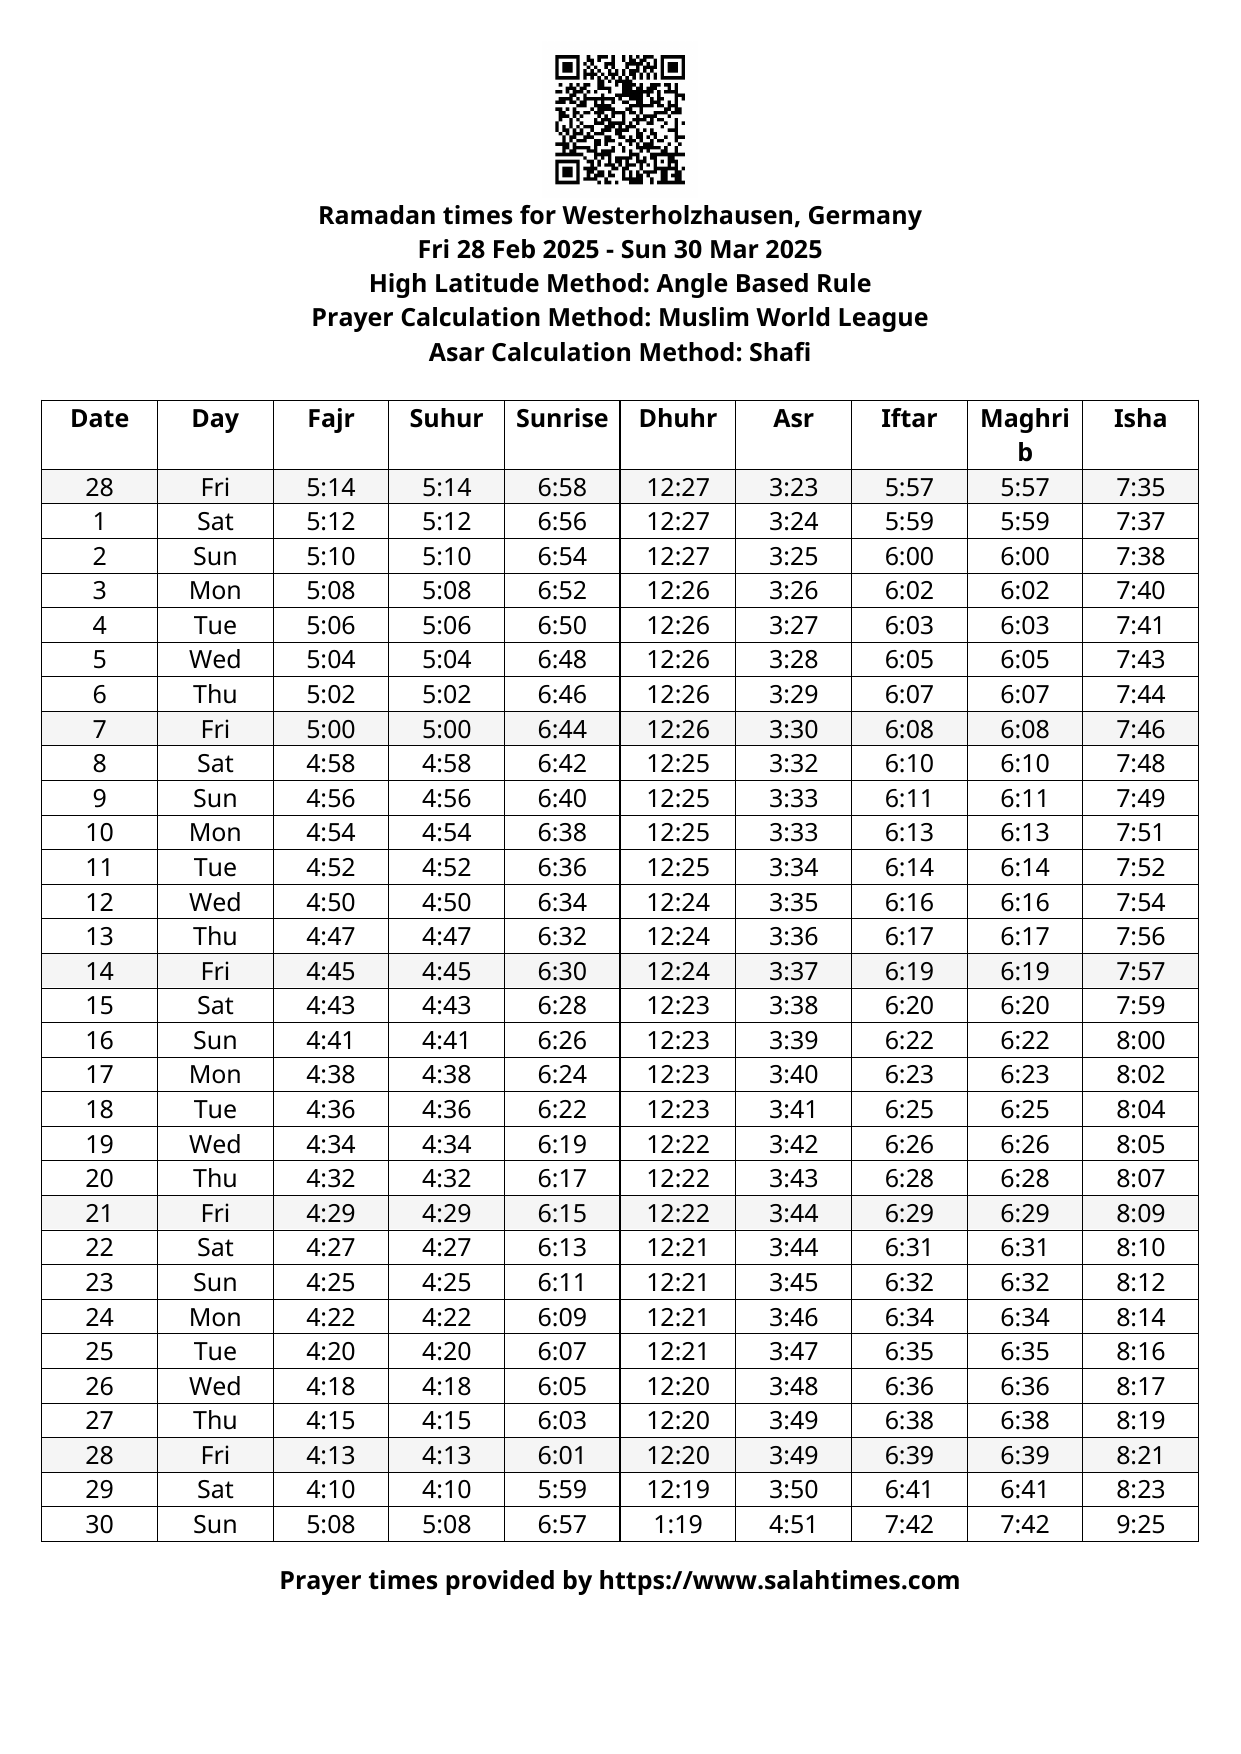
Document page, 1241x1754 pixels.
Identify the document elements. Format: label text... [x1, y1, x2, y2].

table_cell 3:45 [736, 1265, 851, 1299]
table_cell 10 [42, 816, 157, 849]
table_cell Thu [158, 677, 273, 711]
table_cell 8:04 [1083, 1092, 1198, 1126]
table_cell 3:37 [736, 954, 851, 987]
text Asar Calculation Method: Shafi [42, 334, 1198, 368]
table_cell 6:14 [968, 850, 1082, 884]
table_cell 8:05 [1083, 1127, 1198, 1160]
table_cell 4:58 [389, 746, 504, 780]
table_cell 12:25 [621, 816, 735, 849]
table_cell 30 [42, 1507, 157, 1541]
table_cell 4:36 [274, 1092, 388, 1126]
table_cell 28 [42, 470, 157, 503]
table_cell 6:22 [505, 1092, 619, 1126]
table_cell 6:24 [505, 1058, 619, 1091]
table_cell 6:08 [852, 712, 967, 745]
table_header Fajr [274, 401, 388, 469]
table_header Day [158, 401, 273, 469]
table_cell Sat [158, 989, 273, 1022]
table_cell 6:17 [505, 1161, 619, 1195]
table_cell 3:24 [736, 504, 851, 538]
table_cell 6:13 [968, 816, 1082, 849]
table_cell 12:23 [621, 1058, 735, 1091]
table_cell 6:26 [505, 1023, 619, 1057]
table_cell Sat [158, 1473, 273, 1506]
table_cell 12:22 [621, 1127, 735, 1160]
table_cell 8:19 [1083, 1404, 1198, 1437]
table_cell 1 [42, 504, 157, 538]
table_cell 12:25 [621, 746, 735, 780]
table_cell 3:26 [736, 574, 851, 607]
table_cell 6:25 [968, 1092, 1082, 1126]
table_cell 5:04 [274, 643, 388, 676]
table_cell 4:36 [389, 1092, 504, 1126]
table_cell 4:41 [389, 1023, 504, 1057]
table_cell 4:32 [274, 1161, 388, 1195]
table_cell 6:40 [505, 781, 619, 814]
table_cell 4:41 [274, 1023, 388, 1057]
table_cell 6:23 [852, 1058, 967, 1091]
table_cell 5:59 [852, 504, 967, 538]
table_cell 3:48 [736, 1369, 851, 1402]
table_cell 6:42 [505, 746, 619, 780]
table_cell 3:41 [736, 1092, 851, 1126]
table_cell 8 [42, 746, 157, 780]
table_cell 6:03 [968, 608, 1082, 642]
table_cell 12:27 [621, 470, 735, 503]
table_cell 4:20 [389, 1334, 504, 1368]
table_cell 3:36 [736, 919, 851, 953]
table_cell 4:47 [274, 919, 388, 953]
table_cell 6:23 [968, 1058, 1082, 1091]
table_header Dhuhr [621, 401, 735, 469]
table_cell 3:40 [736, 1058, 851, 1091]
table_cell 8:17 [1083, 1369, 1198, 1402]
table_cell 20 [42, 1161, 157, 1195]
table_cell 6:10 [968, 746, 1082, 780]
table_cell 4:58 [274, 746, 388, 780]
table_cell 7:44 [1083, 677, 1198, 711]
table_cell 16 [42, 1023, 157, 1057]
table_cell 6:38 [505, 816, 619, 849]
table_cell 6:05 [968, 643, 1082, 676]
table_cell 3:33 [736, 781, 851, 814]
table_cell 6:00 [852, 539, 967, 572]
table_cell 6:07 [852, 677, 967, 711]
table_cell 6:08 [968, 712, 1082, 745]
table_cell 7:52 [1083, 850, 1198, 884]
table_cell 4:27 [389, 1231, 504, 1264]
table_header Suhur [389, 401, 504, 469]
table_cell 6:02 [852, 574, 967, 607]
table_cell 12:20 [621, 1404, 735, 1437]
table_cell 3:50 [736, 1473, 851, 1506]
table_cell Sun [158, 1023, 273, 1057]
table_cell 5 [42, 643, 157, 676]
table_cell 6:19 [968, 954, 1082, 987]
table_cell 6:34 [505, 885, 619, 918]
table_cell 3:29 [736, 677, 851, 711]
table_cell 24 [42, 1300, 157, 1333]
table_cell 4:54 [274, 816, 388, 849]
table_cell 6:30 [505, 954, 619, 987]
table_cell 3:32 [736, 746, 851, 780]
table_cell 28 [42, 1438, 157, 1472]
table_cell 4:43 [274, 989, 388, 1022]
table_cell 8:00 [1083, 1023, 1198, 1057]
table_cell Tue [158, 1092, 273, 1126]
table_cell 6:48 [505, 643, 619, 676]
table_cell Fri [158, 1438, 273, 1472]
table_cell 4:34 [274, 1127, 388, 1160]
table_cell 4:52 [274, 850, 388, 884]
table_cell 6:22 [852, 1023, 967, 1057]
table_cell 12:26 [621, 608, 735, 642]
table_cell 27 [42, 1404, 157, 1437]
table_cell 26 [42, 1369, 157, 1402]
table_cell 6:36 [968, 1369, 1082, 1402]
table_cell 5:02 [274, 677, 388, 711]
table_cell 7:57 [1083, 954, 1198, 987]
table_cell 4:18 [389, 1369, 504, 1402]
table_cell Wed [158, 1369, 273, 1402]
table_cell Wed [158, 1127, 273, 1160]
table_cell 3:46 [736, 1300, 851, 1333]
table_cell 6:34 [852, 1300, 967, 1333]
table_cell 4:54 [389, 816, 504, 849]
picture [542, 41, 699, 198]
table_header Date [42, 401, 157, 469]
table_cell 3:39 [736, 1023, 851, 1057]
table_cell 5:59 [968, 504, 1082, 538]
table_cell 25 [42, 1334, 157, 1368]
table_cell 3:27 [736, 608, 851, 642]
table_cell Fri [158, 470, 273, 503]
table_cell 6:14 [852, 850, 967, 884]
table_cell Thu [158, 1404, 273, 1437]
table_cell 3:49 [736, 1404, 851, 1437]
table_cell 19 [42, 1127, 157, 1160]
table_cell 6:16 [852, 885, 967, 918]
table_cell 5:02 [389, 677, 504, 711]
table_cell 6:25 [852, 1092, 967, 1126]
table_cell 12:22 [621, 1196, 735, 1229]
table_cell 4:22 [389, 1300, 504, 1333]
table_cell 6:11 [505, 1265, 619, 1299]
table_cell 6:17 [852, 919, 967, 953]
table_cell 7:48 [1083, 746, 1198, 780]
table_cell 4:50 [274, 885, 388, 918]
table_cell Fri [158, 712, 273, 745]
table_cell 4:10 [274, 1473, 388, 1506]
table_cell Thu [158, 1161, 273, 1195]
table_cell 6:11 [852, 781, 967, 814]
table_cell 4:32 [389, 1161, 504, 1195]
table_cell Wed [158, 885, 273, 918]
table_cell 5:10 [389, 539, 504, 572]
table_cell 4:25 [389, 1265, 504, 1299]
table_cell 3:44 [736, 1231, 851, 1264]
table_cell Fri [158, 1196, 273, 1229]
table_cell 9:25 [1083, 1507, 1198, 1541]
table_cell 8:23 [1083, 1473, 1198, 1506]
table_cell 6:31 [968, 1231, 1082, 1264]
text Prayer Calculation Method: Muslim World League [42, 300, 1198, 334]
table_cell Mon [158, 1300, 273, 1333]
table_cell 6:38 [852, 1404, 967, 1437]
table_cell 17 [42, 1058, 157, 1091]
table_header Isha [1083, 401, 1198, 469]
table_header Maghrib [968, 401, 1082, 469]
text High Latitude Method: Angle Based Rule [42, 266, 1198, 300]
table_cell 6:34 [968, 1300, 1082, 1333]
table_cell 8:12 [1083, 1265, 1198, 1299]
table_cell 18 [42, 1092, 157, 1126]
table_cell 6:35 [968, 1334, 1082, 1368]
table_cell 6:39 [968, 1438, 1082, 1472]
table_cell 7 [42, 712, 157, 745]
table_cell 12:26 [621, 574, 735, 607]
table_cell 4:22 [274, 1300, 388, 1333]
table_cell 9 [42, 781, 157, 814]
table_cell 7:35 [1083, 470, 1198, 503]
table_cell 3:49 [736, 1438, 851, 1472]
table_cell 4:43 [389, 989, 504, 1022]
table_cell 4:34 [389, 1127, 504, 1160]
table_cell Mon [158, 1058, 273, 1091]
table_cell 12:24 [621, 885, 735, 918]
table_cell Thu [158, 919, 273, 953]
table_cell 6:54 [505, 539, 619, 572]
table_cell 3:30 [736, 712, 851, 745]
table_cell 12:23 [621, 1023, 735, 1057]
table_cell 6:17 [968, 919, 1082, 953]
table_cell 3:35 [736, 885, 851, 918]
table_cell 4:51 [736, 1507, 851, 1541]
table_cell 1:19 [621, 1507, 735, 1541]
table_cell 3:28 [736, 643, 851, 676]
table_cell 4:15 [274, 1404, 388, 1437]
table_cell 12:25 [621, 781, 735, 814]
table_cell 5:12 [274, 504, 388, 538]
table_cell 6:38 [968, 1404, 1082, 1437]
table_cell 6:13 [505, 1231, 619, 1264]
table_cell 12:20 [621, 1369, 735, 1402]
table_cell 4:50 [389, 885, 504, 918]
table_cell 7:46 [1083, 712, 1198, 745]
table_cell 6:52 [505, 574, 619, 607]
table_cell 8:14 [1083, 1300, 1198, 1333]
table_cell 6:44 [505, 712, 619, 745]
table_cell 5:08 [389, 574, 504, 607]
table_cell 12:26 [621, 677, 735, 711]
table_cell 5:00 [274, 712, 388, 745]
table_cell 6:29 [852, 1196, 967, 1229]
table_cell 6:56 [505, 504, 619, 538]
table_cell 14 [42, 954, 157, 987]
text Ramadan times for Westerholzhausen, Germany [42, 198, 1198, 232]
table_cell 6:05 [505, 1369, 619, 1402]
table_cell 7:51 [1083, 816, 1198, 849]
table_cell 12:21 [621, 1300, 735, 1333]
table_cell 12:20 [621, 1438, 735, 1472]
table_cell 6:10 [852, 746, 967, 780]
table_cell 4:47 [389, 919, 504, 953]
table_cell 6:26 [852, 1127, 967, 1160]
table_cell 4:15 [389, 1404, 504, 1437]
table_cell 6:09 [505, 1300, 619, 1333]
table_cell 7:37 [1083, 504, 1198, 538]
text Prayer times provided by https://www.salahtimes.com [42, 1563, 1198, 1597]
table_cell 4:45 [389, 954, 504, 987]
table_cell 4:38 [274, 1058, 388, 1091]
table_cell 15 [42, 989, 157, 1022]
table_cell 12:24 [621, 954, 735, 987]
table_cell 3:33 [736, 816, 851, 849]
table_cell 12:27 [621, 504, 735, 538]
table_cell 6 [42, 677, 157, 711]
table_cell 7:40 [1083, 574, 1198, 607]
table_cell 4:10 [389, 1473, 504, 1506]
table_cell 6:39 [852, 1438, 967, 1472]
table_cell 5:14 [389, 470, 504, 503]
table_cell Sat [158, 504, 273, 538]
table_cell 3:44 [736, 1196, 851, 1229]
table_cell 4:29 [274, 1196, 388, 1229]
table_cell Tue [158, 850, 273, 884]
table_cell 6:36 [505, 850, 619, 884]
table_cell 5:57 [852, 470, 967, 503]
table_cell 8:10 [1083, 1231, 1198, 1264]
table_cell 7:42 [852, 1507, 967, 1541]
table_cell 6:15 [505, 1196, 619, 1229]
table_cell 6:26 [968, 1127, 1082, 1160]
table_cell 3:23 [736, 470, 851, 503]
table_cell Sun [158, 539, 273, 572]
table_cell 12:24 [621, 919, 735, 953]
table_cell 4:25 [274, 1265, 388, 1299]
table_cell 6:35 [852, 1334, 967, 1368]
table_cell 6:28 [852, 1161, 967, 1195]
table_cell 4:38 [389, 1058, 504, 1091]
table_cell 12:19 [621, 1473, 735, 1506]
table_cell 11 [42, 850, 157, 884]
table_cell 6:50 [505, 608, 619, 642]
table_cell 7:49 [1083, 781, 1198, 814]
table_cell 6:28 [505, 989, 619, 1022]
table_cell 7:59 [1083, 989, 1198, 1022]
table_cell 6:05 [852, 643, 967, 676]
table_cell Tue [158, 1334, 273, 1368]
table_cell 3:25 [736, 539, 851, 572]
table_cell 13 [42, 919, 157, 953]
table_cell 12:26 [621, 712, 735, 745]
text Fri 28 Feb 2025 - Sun 30 Mar 2025 [42, 232, 1198, 266]
table_cell 4:56 [274, 781, 388, 814]
table_cell 5:04 [389, 643, 504, 676]
table_cell 4:18 [274, 1369, 388, 1402]
table_cell 2 [42, 539, 157, 572]
table_cell 6:16 [968, 885, 1082, 918]
table_cell 6:03 [852, 608, 967, 642]
table_cell 6:19 [505, 1127, 619, 1160]
table_cell 6:41 [852, 1473, 967, 1506]
table_cell 6:32 [968, 1265, 1082, 1299]
table_cell 8:16 [1083, 1334, 1198, 1368]
table_cell 4 [42, 608, 157, 642]
table_header Iftar [852, 401, 967, 469]
table_cell 7:38 [1083, 539, 1198, 572]
table_cell 6:07 [968, 677, 1082, 711]
table_cell 5:10 [274, 539, 388, 572]
table_cell 6:00 [968, 539, 1082, 572]
table_cell 8:21 [1083, 1438, 1198, 1472]
table_cell 6:29 [968, 1196, 1082, 1229]
table_cell Sun [158, 1507, 273, 1541]
table_cell 4:56 [389, 781, 504, 814]
table_cell 6:19 [852, 954, 967, 987]
table_cell Sun [158, 1265, 273, 1299]
table_cell 8:09 [1083, 1196, 1198, 1229]
table_cell 6:20 [852, 989, 967, 1022]
table_cell 6:03 [505, 1404, 619, 1437]
table_header Asr [736, 401, 851, 469]
table_cell 3:43 [736, 1161, 851, 1195]
table_cell 21 [42, 1196, 157, 1229]
table_cell 5:06 [274, 608, 388, 642]
table_cell Sat [158, 746, 273, 780]
table_cell 7:41 [1083, 608, 1198, 642]
table_cell 6:36 [852, 1369, 967, 1402]
table_cell 6:22 [968, 1023, 1082, 1057]
table_cell 6:57 [505, 1507, 619, 1541]
table_cell 6:28 [968, 1161, 1082, 1195]
table_cell 6:02 [968, 574, 1082, 607]
table_cell Tue [158, 608, 273, 642]
table_cell 6:32 [505, 919, 619, 953]
table_cell 12 [42, 885, 157, 918]
table_cell 3:42 [736, 1127, 851, 1160]
table_cell 12:26 [621, 643, 735, 676]
table_cell 6:20 [968, 989, 1082, 1022]
table_cell 6:41 [968, 1473, 1082, 1506]
table_cell 6:13 [852, 816, 967, 849]
table_cell 5:57 [968, 470, 1082, 503]
table_cell 3:38 [736, 989, 851, 1022]
table_header Sunrise [505, 401, 619, 469]
table_cell 4:52 [389, 850, 504, 884]
table_cell 3:34 [736, 850, 851, 884]
table_cell 3:47 [736, 1334, 851, 1368]
table_cell 5:59 [505, 1473, 619, 1506]
table_cell 4:45 [274, 954, 388, 987]
table_cell 5:08 [274, 1507, 388, 1541]
table_cell 6:01 [505, 1438, 619, 1472]
table_cell 4:13 [389, 1438, 504, 1472]
table_cell 12:21 [621, 1231, 735, 1264]
table_cell Mon [158, 816, 273, 849]
table_cell Wed [158, 643, 273, 676]
table_cell 6:31 [852, 1231, 967, 1264]
table_cell 7:56 [1083, 919, 1198, 953]
table_cell 5:08 [274, 574, 388, 607]
table_cell 22 [42, 1231, 157, 1264]
table_cell Sat [158, 1231, 273, 1264]
table_cell 5:14 [274, 470, 388, 503]
table_cell 29 [42, 1473, 157, 1506]
table_cell 5:00 [389, 712, 504, 745]
table_cell 7:54 [1083, 885, 1198, 918]
table_cell 7:42 [968, 1507, 1082, 1541]
table_cell Fri [158, 954, 273, 987]
table_cell 12:23 [621, 989, 735, 1022]
table_cell 4:27 [274, 1231, 388, 1264]
table_cell 4:13 [274, 1438, 388, 1472]
table_cell 6:58 [505, 470, 619, 503]
table_cell 23 [42, 1265, 157, 1299]
table_cell 7:43 [1083, 643, 1198, 676]
table_cell 6:46 [505, 677, 619, 711]
table_cell 8:02 [1083, 1058, 1198, 1091]
table_cell 12:22 [621, 1161, 735, 1195]
table_cell 8:07 [1083, 1161, 1198, 1195]
table_cell 5:12 [389, 504, 504, 538]
table_cell 12:21 [621, 1265, 735, 1299]
table_cell 4:20 [274, 1334, 388, 1368]
table_cell Sun [158, 781, 273, 814]
table_cell 5:08 [389, 1507, 504, 1541]
table_cell Mon [158, 574, 273, 607]
table_cell 5:06 [389, 608, 504, 642]
table_cell 12:25 [621, 850, 735, 884]
table_cell 12:23 [621, 1092, 735, 1126]
table_cell 6:07 [505, 1334, 619, 1368]
table_cell 12:27 [621, 539, 735, 572]
table_cell 6:32 [852, 1265, 967, 1299]
table_cell 12:21 [621, 1334, 735, 1368]
table_cell 3 [42, 574, 157, 607]
table_cell 6:11 [968, 781, 1082, 814]
table_cell 4:29 [389, 1196, 504, 1229]
